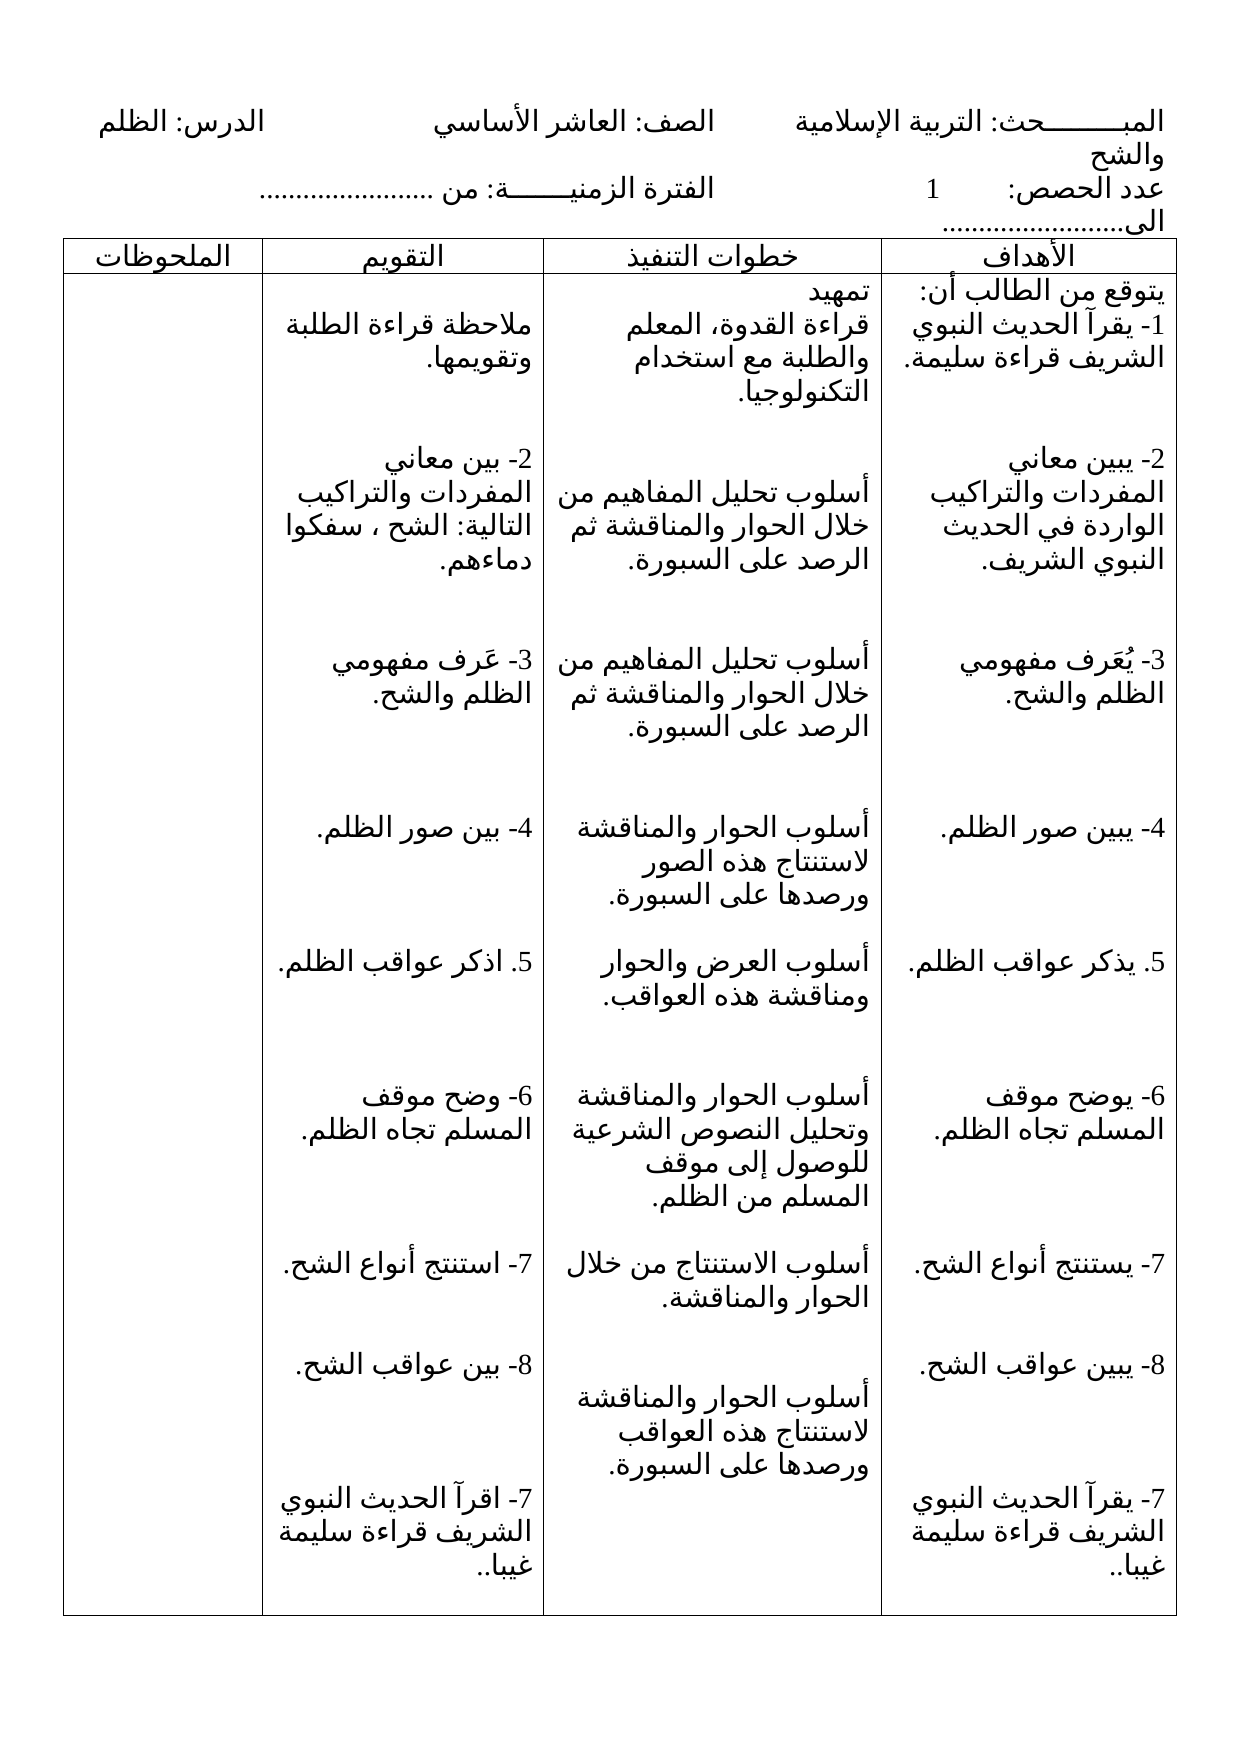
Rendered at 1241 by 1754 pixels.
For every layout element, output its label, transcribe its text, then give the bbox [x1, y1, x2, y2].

table_cell [64, 274, 262, 1615]
table_header خطوات التنفيذ [544, 239, 881, 272]
text المبـــــــــحث: التربية الإسلامية الصف: العاشر الأساسي الدرس: الظلم والشح [75, 104, 1165, 171]
table_header الملحوظات [64, 239, 262, 272]
text عدد الحصص: 1 الفترة الزمنيـــــــة: من ........................ الى......................... [75, 171, 1165, 238]
table_cell ملاحظة قراءة الطلبة وتقويمها. 2- بين معاني المفردات والتراكيب التالية: الشح ، سفكوا دماءهم. 3- عَرف مفهومي الظلم والشح. 4- بين صور الظلم. 5. اذكر عواقب الظلم. 6- وضح موقف المسلم تجاه الظلم. 7- استنتج أنواع الشح. 8- بين عواقب الشح. 7- اقرآ الحديث النبوي الشريف قراءة سليمة غيبا.. [263, 274, 543, 1615]
table_cell يتوقع من الطالب أن: 1- يقرآ الحديث النبوي الشريف قراءة سليمة. 2- يبين معاني المفردات والتراكيب الواردة في الحديث النبوي الشريف. 3- يُعَرف مفهومي الظلم والشح. 4- يبين صور الظلم. 5. يذكر عواقب الظلم. 6- يوضح موقف المسلم تجاه الظلم. 7- يستنتج أنواع الشح. 8- يبين عواقب الشح. 7- يقرآ الحديث النبوي الشريف قراءة سليمة غيبا.. [882, 274, 1176, 1615]
table_header الأهداف [882, 239, 1176, 272]
table_cell تمهيد قراءة القدوة، المعلم والطلبة مع استخدام التكنولوجيا. أسلوب تحليل المفاهيم من خلال الحوار والمناقشة ثم الرصد على السبورة. أسلوب تحليل المفاهيم من خلال الحوار والمناقشة ثم الرصد على السبورة. أسلوب الحوار والمناقشة لاستنتاج هذه الصور ورصدها على السبورة. أسلوب العرض والحوار ومناقشة هذه العواقب. أسلوب الحوار والمناقشة وتحليل النصوص الشرعية للوصول إلى موقف المسلم من الظلم. أسلوب الاستنتاج من خلال الحوار والمناقشة. أسلوب الحوار والمناقشة لاستنتاج هذه العواقب ورصدها على السبورة. [544, 274, 881, 1615]
table_header التقويم [263, 239, 543, 272]
